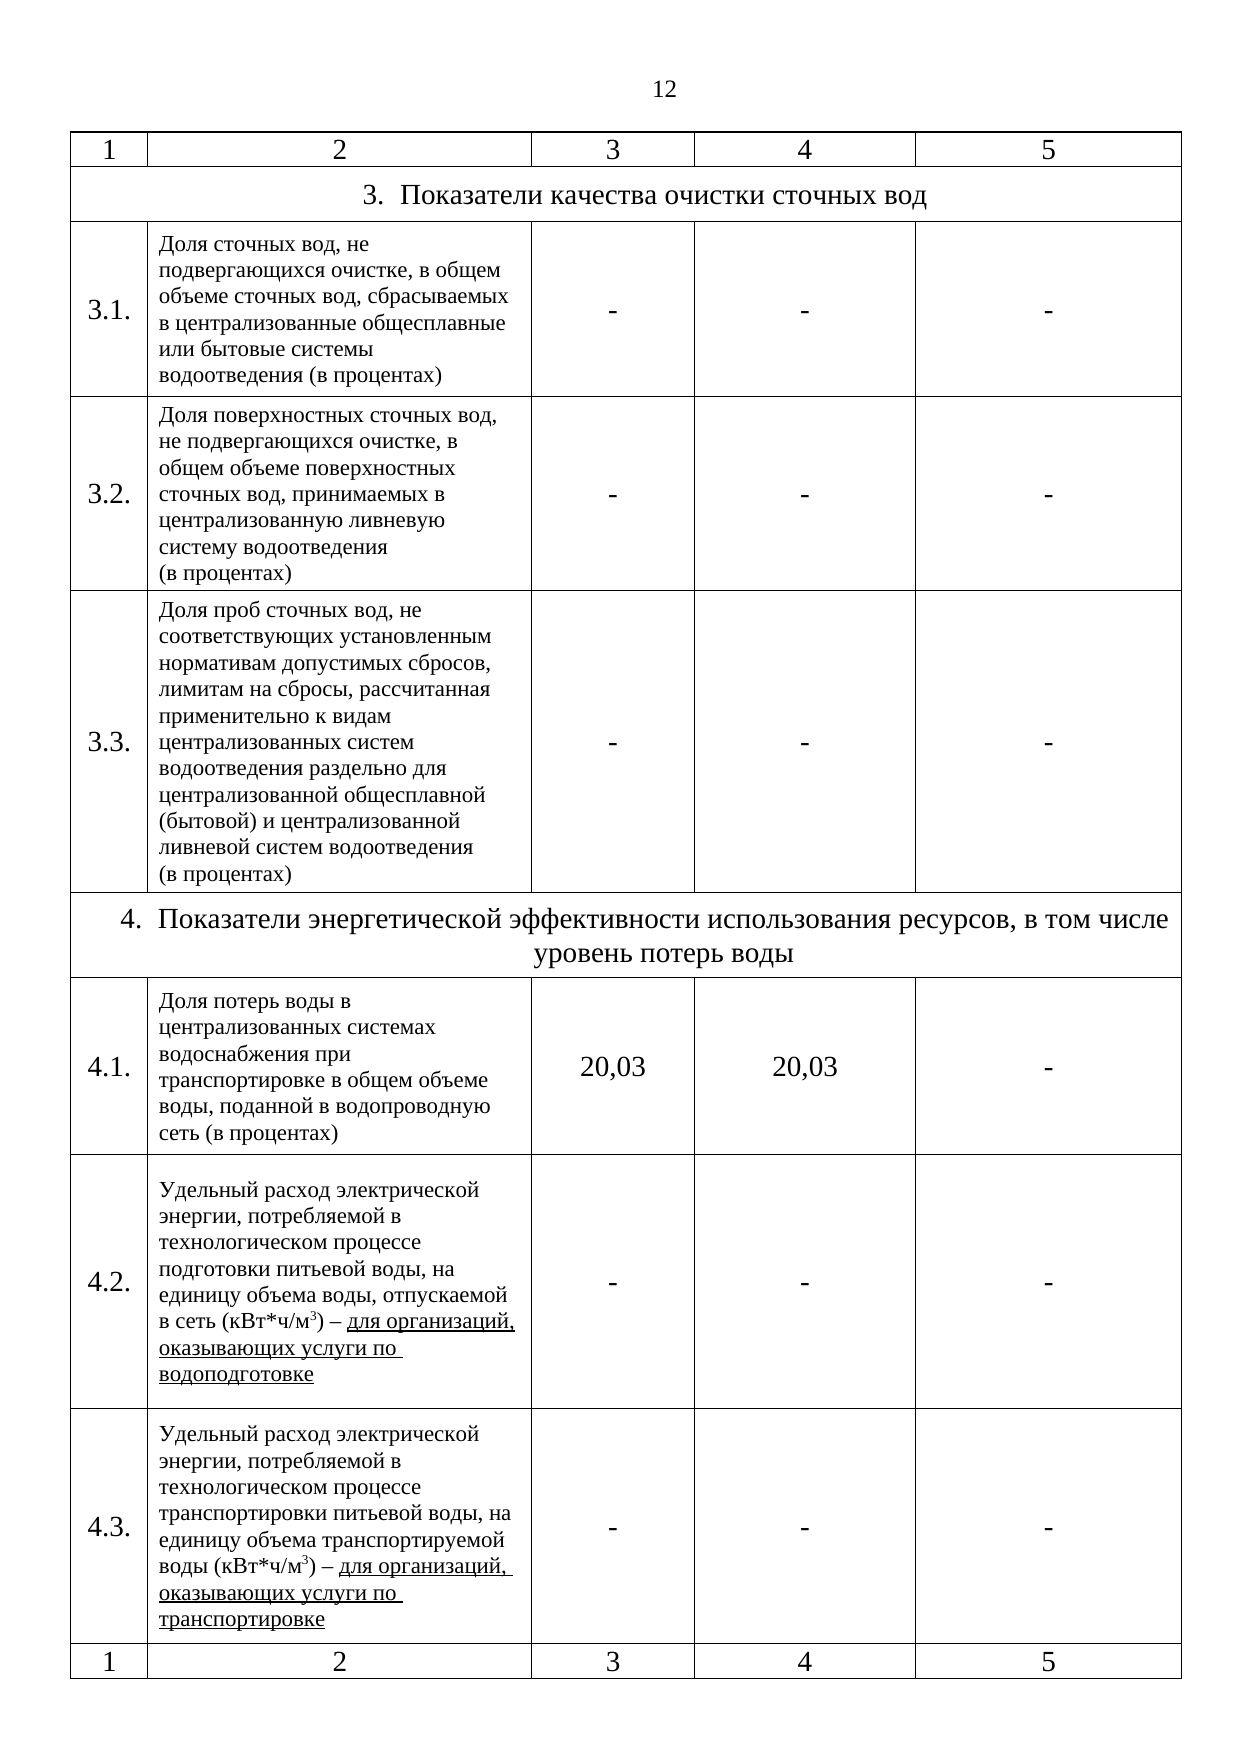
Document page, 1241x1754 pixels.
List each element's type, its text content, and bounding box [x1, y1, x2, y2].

table_cell - [532, 591, 694, 892]
table_cell - [695, 1409, 915, 1643]
table_cell 2 [148, 133, 531, 166]
table_cell Доля проб сточных вод, не соответствующих установленным нормативам допустимых сбросов, лимитам на сбросы, рассчитанная применительно к видам централизованных систем водоотведения раздельно для централизованной общесплавной (бытовой) и централизованной ливневой систем водоотведения (в процентах) [148, 591, 531, 892]
table_cell 3.3. [71, 591, 147, 892]
table_cell Показатели качества очистки сточных вод [71, 167, 1181, 221]
table_cell 4 [695, 1644, 915, 1677]
table_cell - [916, 591, 1181, 892]
table_cell 3.1. [71, 222, 147, 396]
table_cell - [695, 222, 915, 396]
table_cell - [532, 1155, 694, 1408]
table_cell - [695, 1155, 915, 1408]
table_cell 4.1. [71, 978, 147, 1154]
table_cell 4.3. [71, 1409, 147, 1643]
table_cell Доля поверхностных сточных вод, не подвергающихся очистке, в общем объеме поверхностных сточных вод, принимаемых в централизованную ливневую систему водоотведения (в процентах) [148, 397, 531, 589]
table_cell Показатели энергетической эффективности использования ресурсов, в том числе уровень потерь воды [71, 893, 1181, 977]
table_cell - [916, 1155, 1181, 1408]
table_cell - [532, 222, 694, 396]
table_cell 4 [695, 133, 915, 166]
table_cell Удельный расход электрической энергии, потребляемой в технологическом процессе подготовки питьевой воды, на единицу объема воды, отпускаемой в сеть (кВт*ч/м3) – для организаций, оказывающих услуги по водоподготовке [148, 1155, 531, 1408]
table_cell Доля потерь воды в централизованных системах водоснабжения при транспортировке в общем объеме воды, поданной в водопроводную сеть (в процентах) [148, 978, 531, 1154]
table_cell 5 [916, 133, 1181, 166]
table_cell - [916, 397, 1181, 589]
table_cell 20,03 [532, 978, 694, 1154]
table_cell - [532, 397, 694, 589]
table_cell Доля сточных вод, не подвергающихся очистке, в общем объеме сточных вод, сбрасываемых в централизованные общесплавные или бытовые системы водоотведения (в процентах) [148, 222, 531, 396]
table_cell - [916, 1409, 1181, 1643]
table_cell 3 [532, 133, 694, 166]
table_cell - [532, 1409, 694, 1643]
table_cell - [916, 222, 1181, 396]
table_cell 2 [148, 1644, 531, 1677]
table_cell Удельный расход электрической энергии, потребляемой в технологическом процессе транспортировки питьевой воды, на единицу объема транспортируемой воды (кВт*ч/м3) – для организаций, оказывающих услуги по транспортировке [148, 1409, 531, 1643]
table_cell 5 [916, 1644, 1181, 1677]
table_cell - [695, 591, 915, 892]
table_cell 3 [532, 1644, 694, 1677]
table_cell 3.2. [71, 397, 147, 589]
table_cell 1 [71, 1644, 147, 1677]
table_cell - [916, 978, 1181, 1154]
table_cell 4.2. [71, 1155, 147, 1408]
table_cell - [695, 397, 915, 589]
table_cell 1 [71, 133, 147, 166]
table_cell 20,03 [695, 978, 915, 1154]
